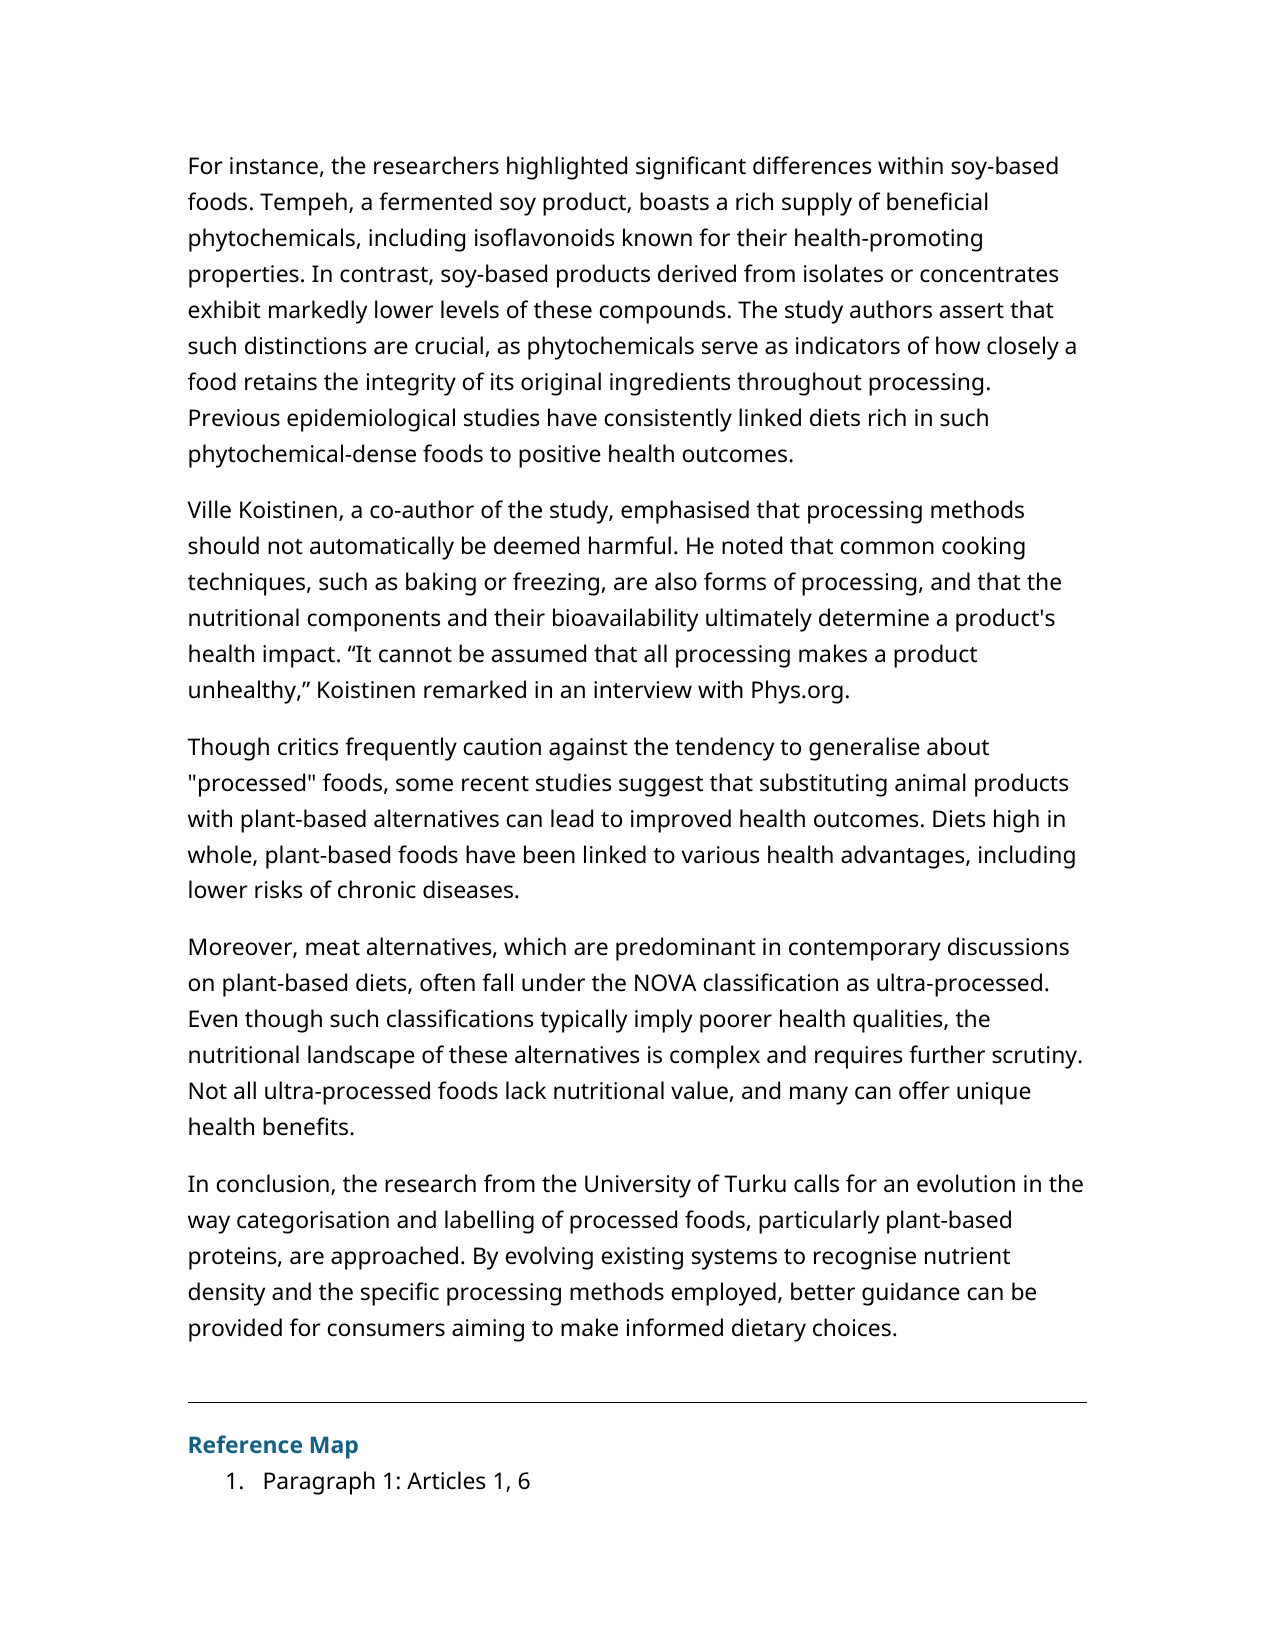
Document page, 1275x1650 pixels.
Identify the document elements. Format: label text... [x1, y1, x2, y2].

text In conclusion, the research from the University of Turku calls for an evolution in the way categorisation and labelling of processed foods, particularly plant-based proteins, are approached. By evolving existing systems to recognise nutrient density and the specific processing methods employed, better guidance can be provided for consumers aiming to make informed dietary choices. [187, 1168, 1087, 1343]
text Moreover, meat alternatives, which are predominant in contemporary discussions on plant-based diets, often fall under the NOVA classification as ultra-processed. Even though such classifications typically imply poorer health qualities, the nutritional landscape of these alternatives is complex and requires further scrutiny. Not all ultra-processed foods lack nutritional value, and many can offer unique health benefits. [187, 931, 1087, 1142]
list Paragraph 1: Articles 1, 6 [225, 1464, 1087, 1496]
text For instance, the researchers highlighted significant differences within soy-based foods. Tempeh, a fermented soy product, boasts a rich supply of beneficial phytochemicals, including isoflavonoids known for their health-promoting properties. In contrast, soy-based products derived from isolates or concentrates exhibit markedly lower levels of these compounds. The study authors assert that such distinctions are crucial, as phytochemicals serve as indicators of how closely a food retains the integrity of its original ingredients throughout processing. Previous epidemiological studies have consistently linked diets rich in such phytochemical-dense foods to positive health outcomes. [187, 150, 1087, 469]
text Though critics frequently caution against the tendency to generalise about "processed" foods, some recent studies suggest that substituting animal products with plant-based alternatives can lead to improved health outcomes. Diets high in whole, plant-based foods have been linked to various health advantages, including lower risks of chronic diseases. [187, 731, 1087, 906]
text Ville Koistinen, a co-author of the study, emphasised that processing methods should not automatically be deemed harmful. He noted that common cooking techniques, such as baking or freezing, are also forms of processing, and that the nutritional components and their bioavailability ultimately determine a product's health impact. “It cannot be assumed that all processing makes a product unhealthy,” Koistinen remarked in an interview with Phys.org. [187, 494, 1087, 705]
subtitle Reference Map [187, 1429, 1087, 1460]
